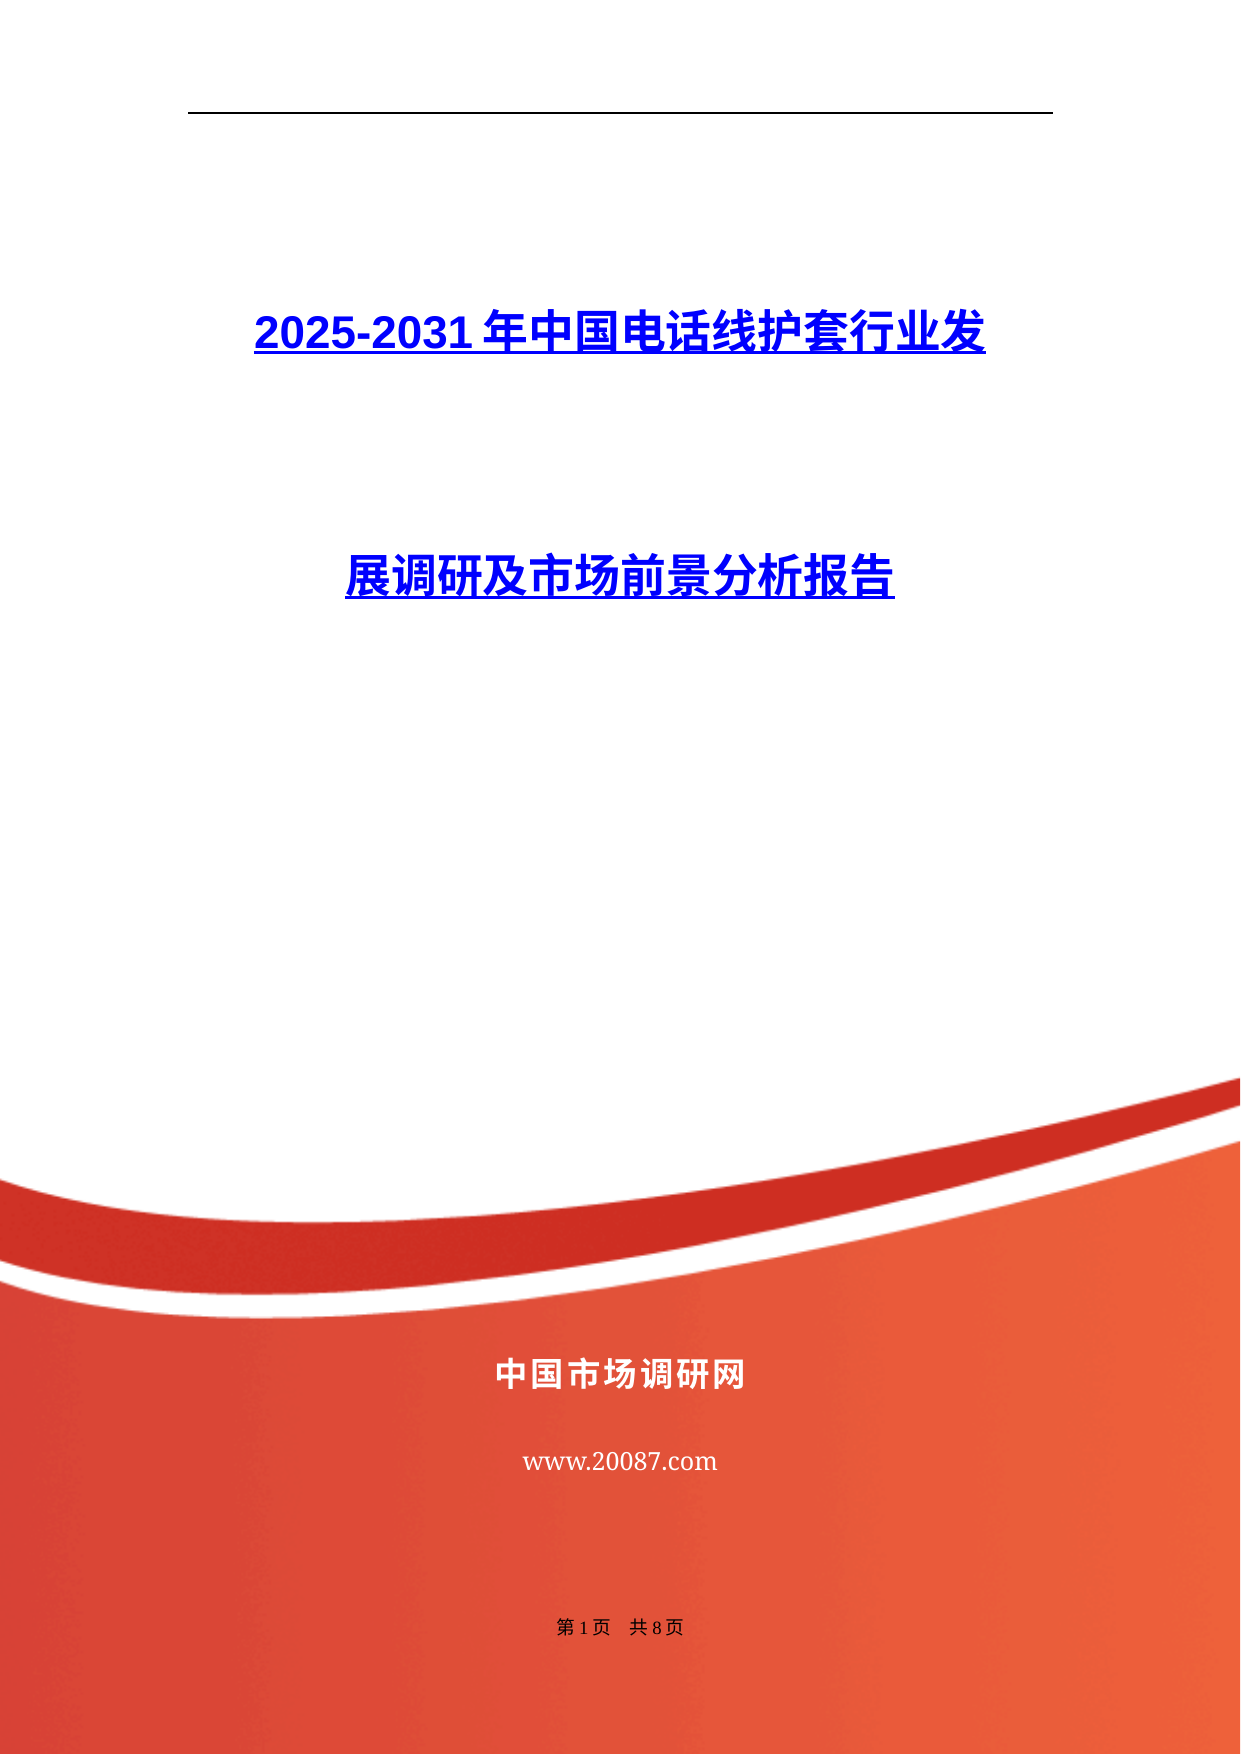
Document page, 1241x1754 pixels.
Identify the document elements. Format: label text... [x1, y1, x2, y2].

text www.20087.com [187, 1428, 1053, 1493]
table_header 2025-2031年中国电话线护套行业发展调研及市场前景分析报告 [188, 207, 1053, 773]
subtitle 中国市场调研网 [187, 1339, 1053, 1404]
picture [0, 1006, 1241, 1754]
